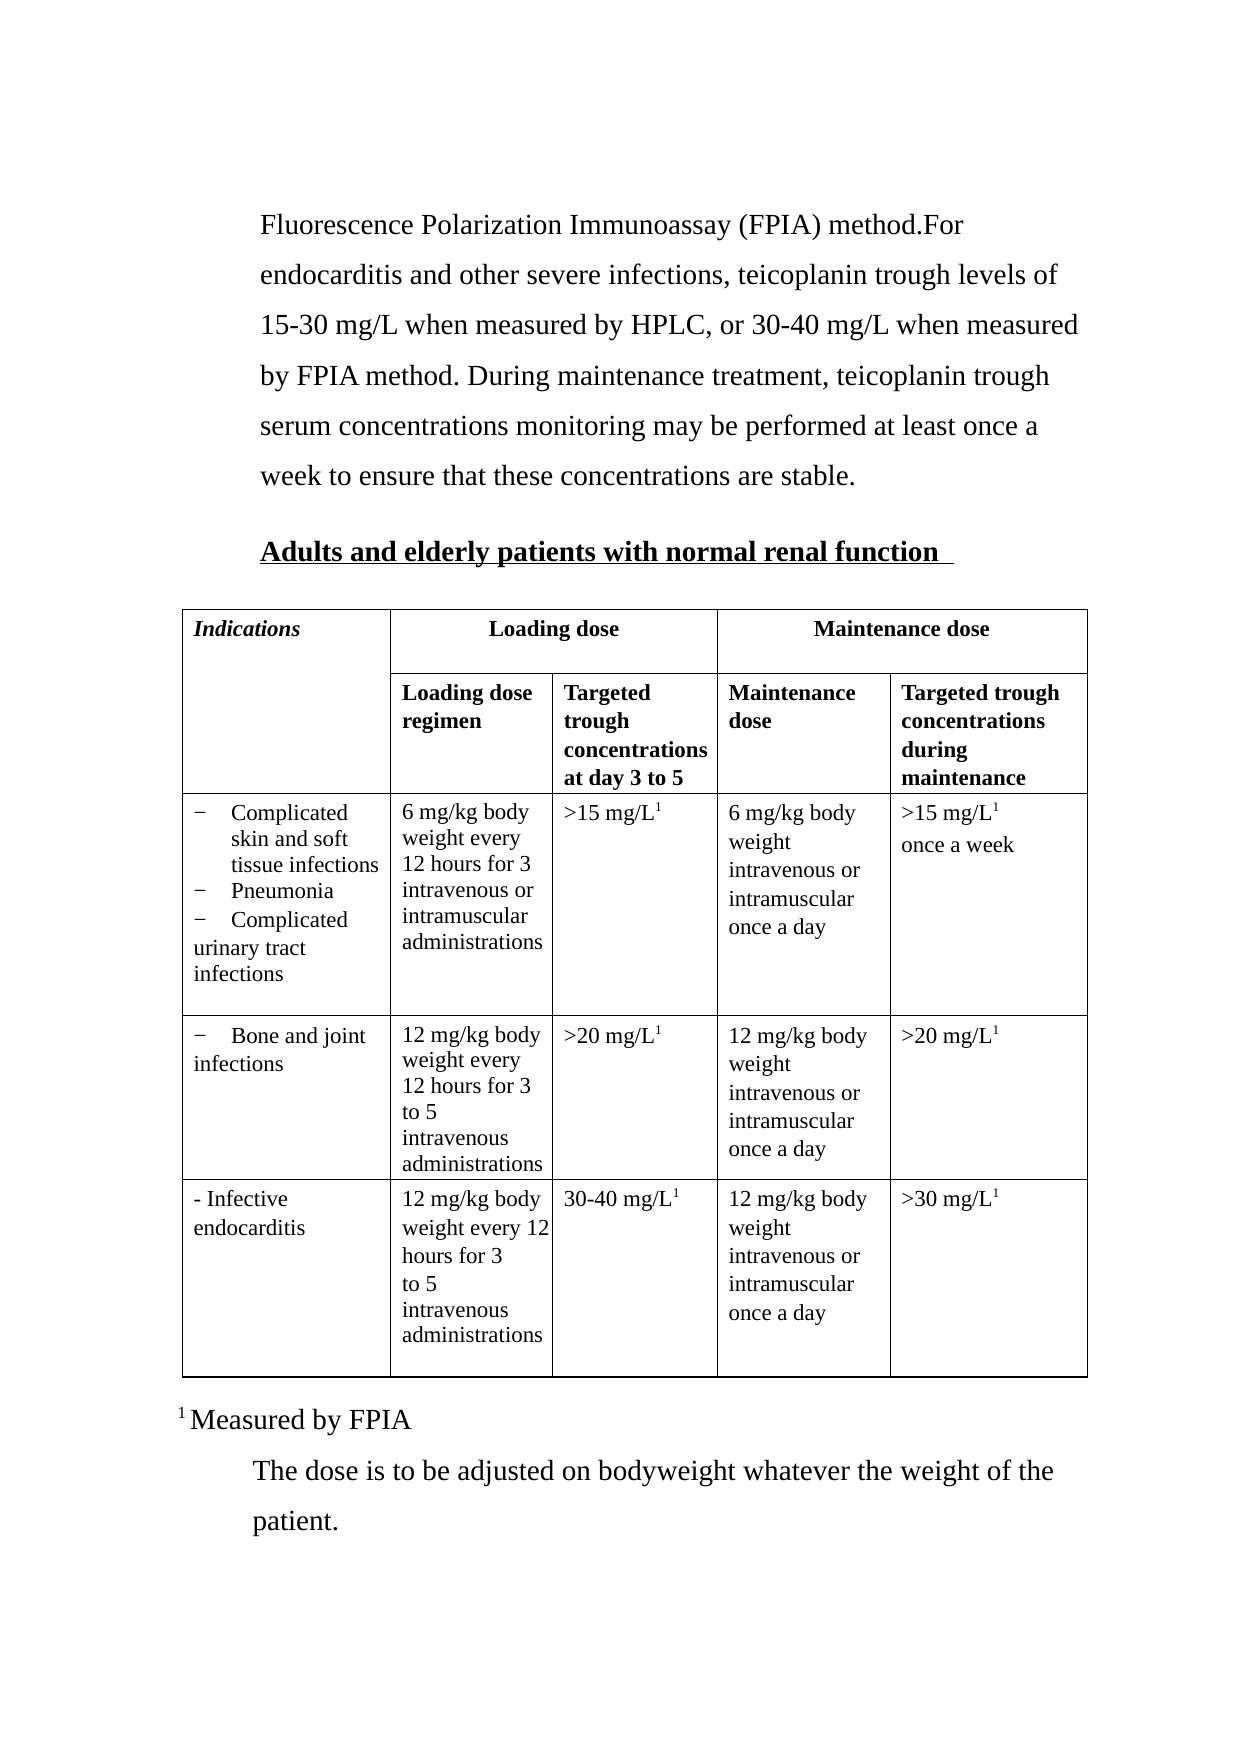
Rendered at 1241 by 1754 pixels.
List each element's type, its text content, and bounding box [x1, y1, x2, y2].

table_cell 12 mg/kg body weight intravenous or intramuscular once a day [718, 1016, 890, 1179]
table_cell >15 mg/L1 once a week [891, 794, 1087, 1015]
table_cell 12 mg/kg body weight every 12 hours for 3 to 5 intravenous administrations [391, 1016, 552, 1179]
table_cell 30-40 mg/L1 [553, 1180, 717, 1376]
table_cell >30 mg/L1 [891, 1180, 1087, 1376]
table_cell Bone and joint infections [183, 1016, 390, 1179]
table_cell Targeted trough concentrations at day 3 to 5 [553, 674, 717, 793]
table_cell Complicated skin and soft tissue infections Pneumonia Complicated urinary tract infections [183, 794, 390, 1015]
table_cell 6 mg/kg body weight intravenous or intramuscular once a day [718, 794, 890, 1015]
table_cell >15 mg/L1 [553, 794, 717, 1015]
table_cell - Infective endocarditis [183, 1180, 390, 1376]
table_cell Maintenance dose [718, 674, 890, 793]
table_cell >20 mg/L1 [553, 1016, 717, 1179]
table_cell >20 mg/L1 [891, 1016, 1087, 1179]
text The dose is to be adjusted on bodyweight whatever the weight of the patient. [252, 1453, 1081, 1537]
table_header Maintenance dose [718, 610, 1087, 672]
table_cell 12 mg/kg body weight every 12 hours for 3 to 5 intravenous administrations [391, 1180, 552, 1376]
text 1 Measured by FPIA [177, 1402, 1082, 1436]
table_cell Loading dose regimen [391, 674, 552, 793]
table_header Loading dose [391, 610, 717, 672]
table_cell Targeted trough concentrations during maintenance [891, 674, 1087, 793]
list Adults and elderly patients with normal renal function [260, 534, 1081, 567]
table_header Indications [183, 610, 390, 793]
table_cell 6 mg/kg body weight every 12 hours for 3 intravenous or intramuscular administrations [391, 794, 552, 1015]
table_cell 12 mg/kg body weight intravenous or intramuscular once a day [718, 1180, 890, 1376]
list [260, 207, 1081, 492]
